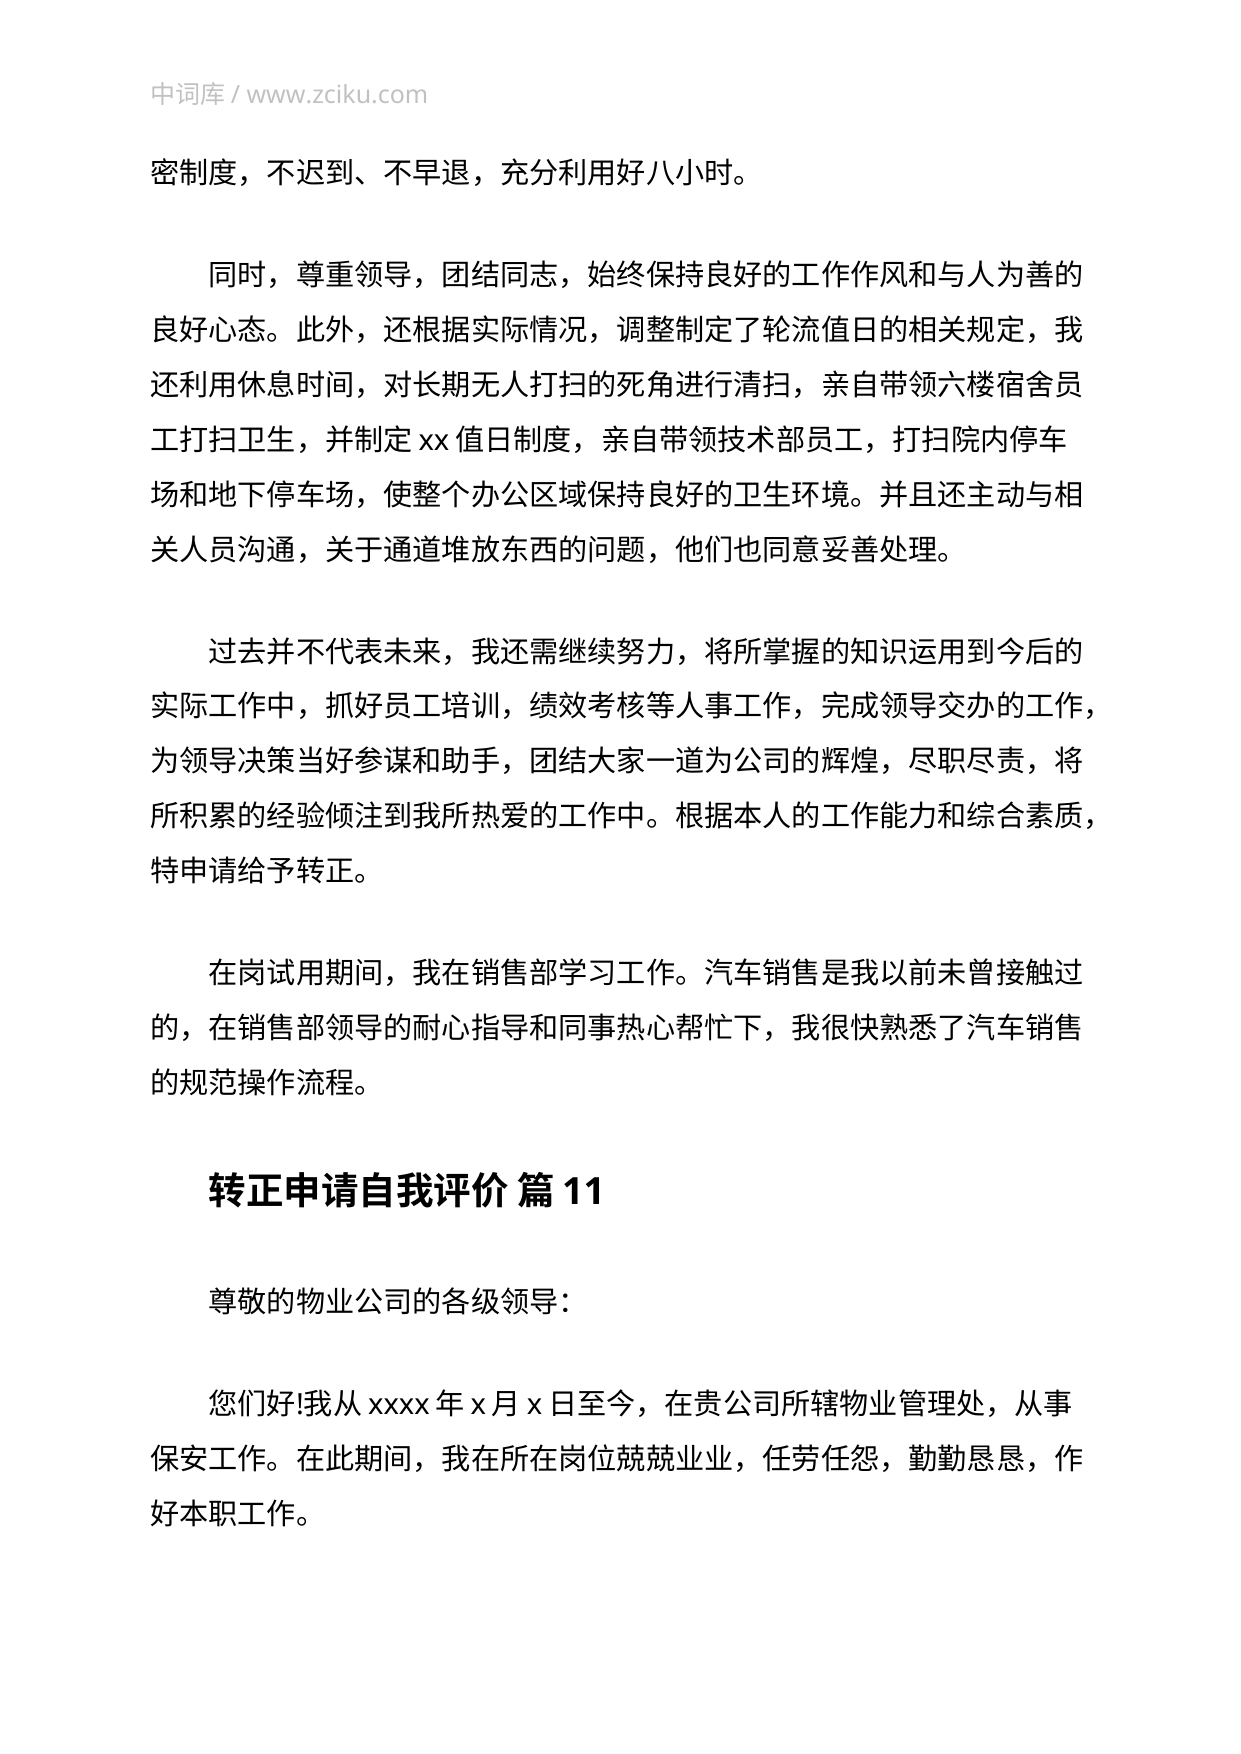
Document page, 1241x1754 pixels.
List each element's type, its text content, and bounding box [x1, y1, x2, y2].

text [150, 150, 1090, 192]
text 过去并不代表未来，我还需继续努力，将所掌握的知识运用到今后的实际工作中，抓好员工培训，绩效考核等人事工作，完成领导交办的工作，为领导决策当好参谋和助手，团结大家一道为公司的辉煌，尽职尽责，将所积累的经验倾注到我所热爱的工作中。根据本人的工作能力和综合素质，特申请给予转正。 [150, 628, 1090, 890]
text 尊敬的物业公司的各级领导： [150, 1279, 1090, 1321]
text 您们好!我从xxxx年x月x日至今，在贵公司所辖物业管理处，从事保安工作。在此期间，我在所在岗位兢兢业业，任劳任怨，勤勤恳恳，作好本职工作。 [150, 1380, 1090, 1533]
text 转正申请自我评价 篇11 [150, 1161, 1090, 1216]
text 同时，尊重领导，团结同志，始终保持良好的工作作风和与人为善的良好心态。此外，还根据实际情况，调整制定了轮流值日的相关规定，我还利用休息时间，对长期无人打扫的死角进行清扫，亲自带领六楼宿舍员工打扫卫生，并制定xx值日制度，亲自带领技术部员工，打扫院内停车场和地下停车场，使整个办公区域保持良好的卫生环境。并且还主动与相关人员沟通，关于通道堆放东西的问题，他们也同意妥善处理。 [150, 252, 1090, 569]
text 在岗试用期间，我在销售部学习工作。汽车销售是我以前未曾接触过的，在销售部领导的耐心指导和同事热心帮忙下，我很快熟悉了汽车销售的规范操作流程。 [150, 949, 1090, 1102]
